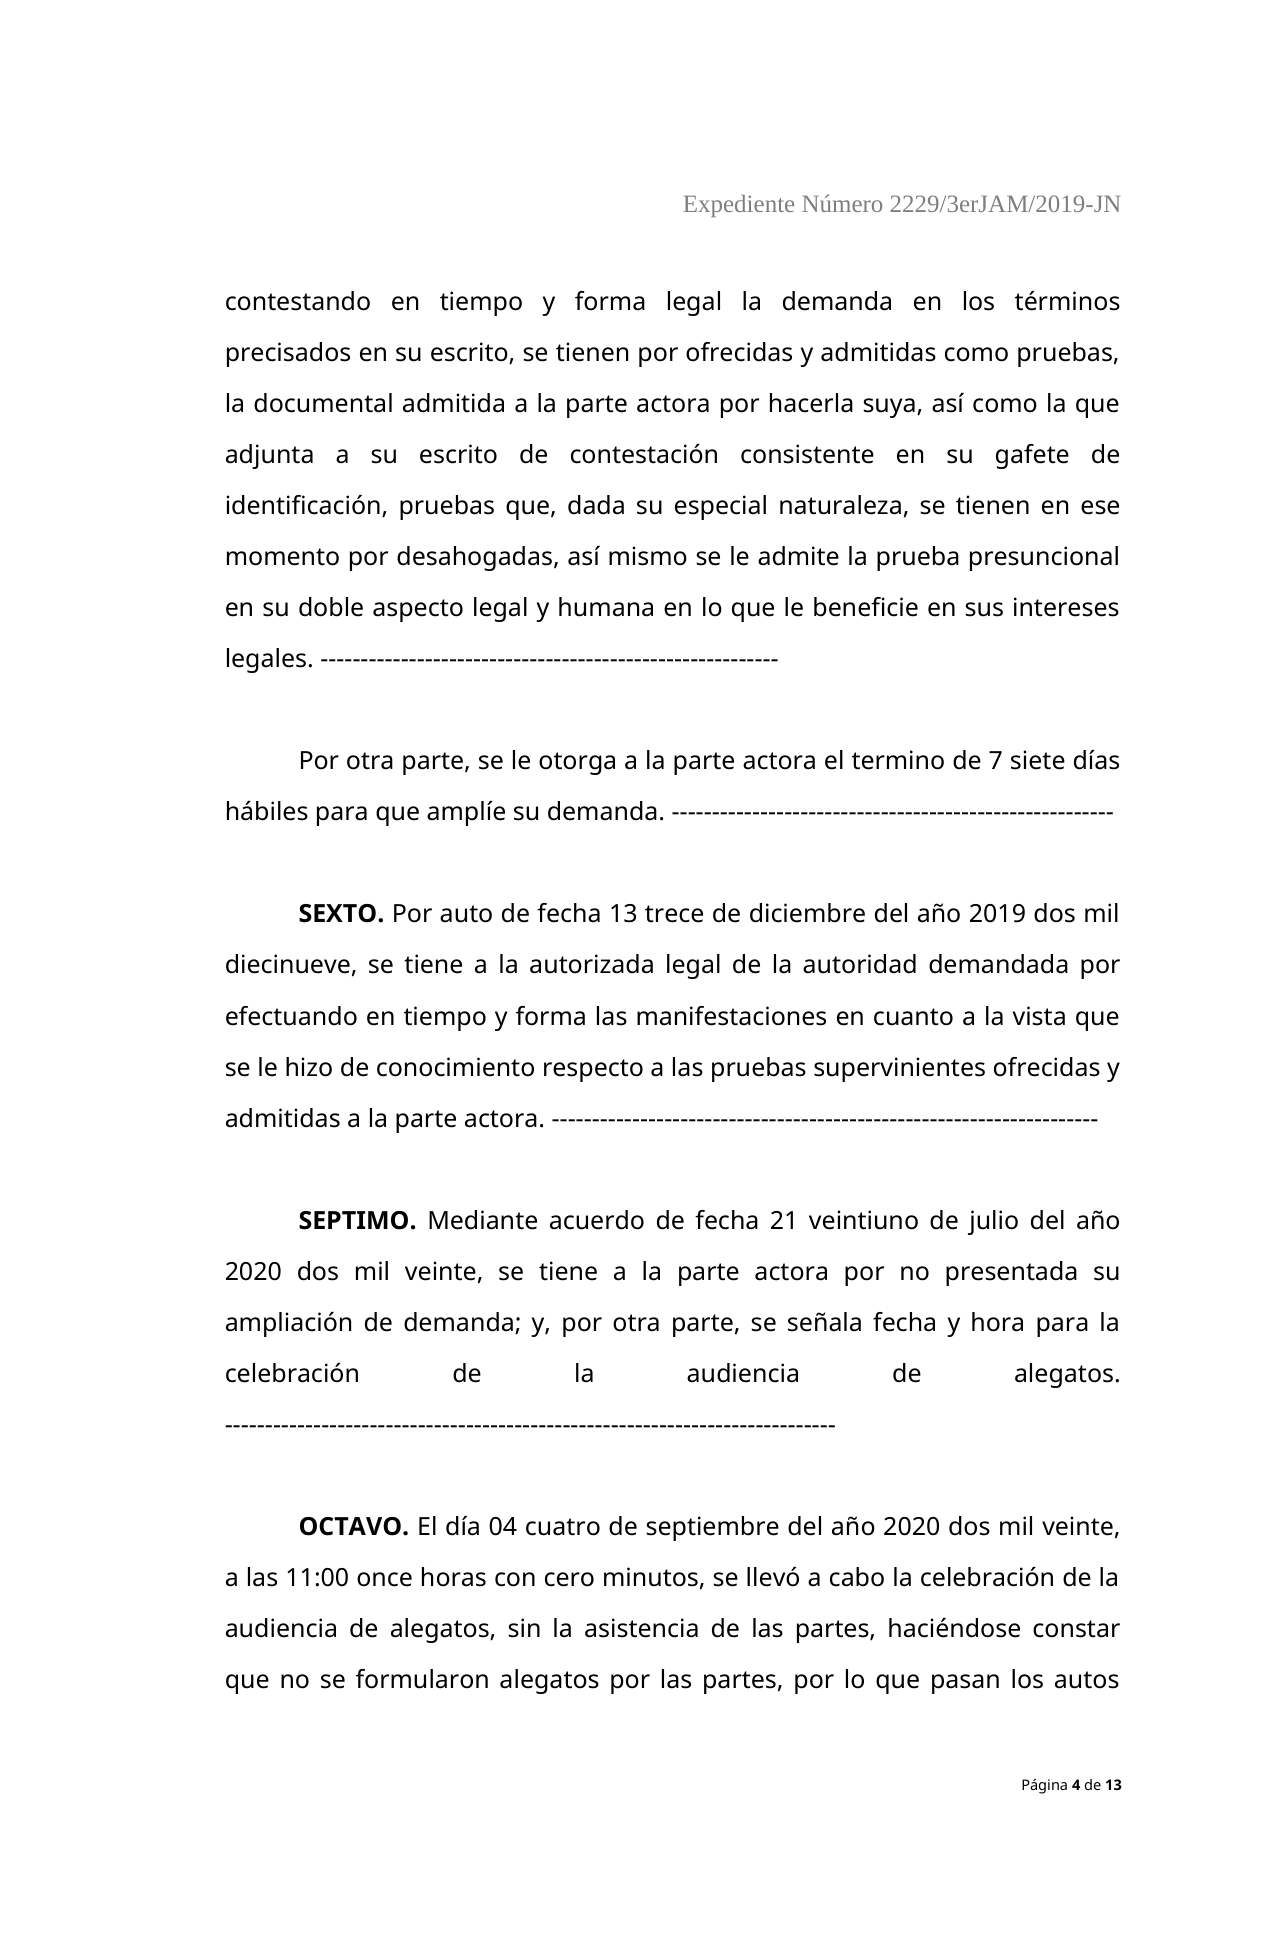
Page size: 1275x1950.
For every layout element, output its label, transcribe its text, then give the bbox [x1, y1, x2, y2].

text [224, 283, 1121, 675]
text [224, 1508, 1121, 1696]
text SEPTIMO. Mediante acuerdo de fecha 21 veintiuno de julio del año 2020 dos mil veinte, se tiene a la parte actora por no presentada su ampliación de demanda; y, por otra parte, se señala fecha y hora para la celebración de la audiencia de alegatos. ---------------------------------------------------------------------------- [224, 1202, 1121, 1441]
text SEXTO. Por auto de fecha 13 trece de diciembre del año 2019 dos mil diecinueve, se tiene a la autorizada legal de la autoridad demandada por efectuando en tiempo y forma las manifestaciones en cuanto a la vista que se le hizo de conocimiento respecto a las pruebas supervinientes ofrecidas y admitidas a la parte actora. -------------------------------------------------------------------- [224, 896, 1121, 1134]
text Por otra parte, se le otorga a la parte actora el termino de 7 siete días hábiles para que amplíe su demanda. ------------------------------------------------------- [224, 743, 1121, 828]
